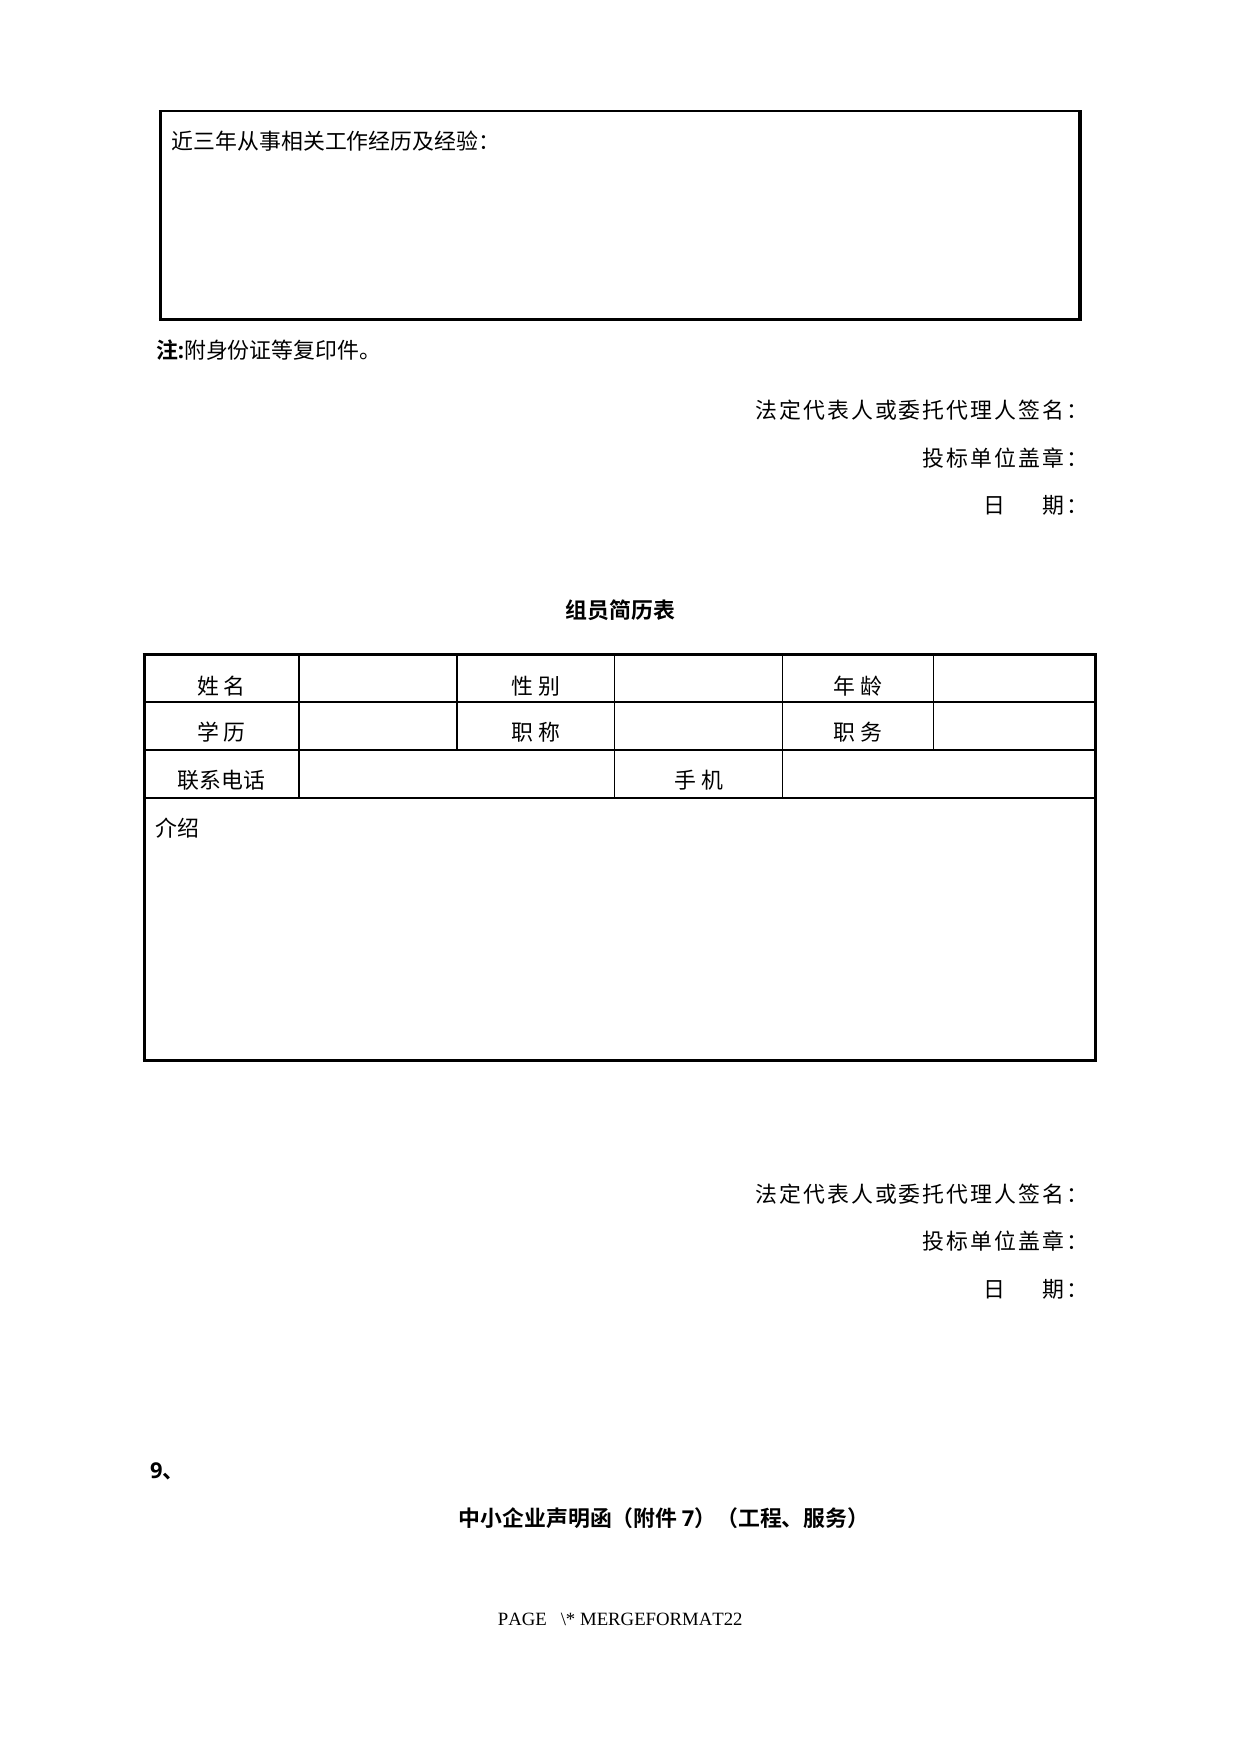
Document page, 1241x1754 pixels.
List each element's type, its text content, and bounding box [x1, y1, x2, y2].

table_cell 职 称 [458, 703, 614, 749]
table_header 年 龄 [783, 656, 933, 701]
text 法定代表人或委托代理人签名： [150, 393, 1090, 425]
table_cell [934, 703, 1094, 749]
table_header [615, 656, 782, 701]
text 投标单位盖章： [150, 441, 1090, 473]
text 投标单位盖章： [150, 1224, 1090, 1256]
text 注:附身份证等复印件。 [150, 333, 1090, 365]
table_header [934, 656, 1094, 701]
table_cell [615, 703, 782, 749]
table_cell [300, 703, 456, 749]
table_cell 手 机 [615, 751, 782, 797]
table_header 姓 名 [146, 656, 298, 701]
table_cell 联系电话 [146, 751, 298, 797]
text 日 期： [239, 1272, 1090, 1303]
text 日 期： [239, 488, 1090, 520]
text 法定代表人或委托代理人签名： [150, 1177, 1090, 1208]
table_header [300, 656, 456, 701]
text 组员简历表 [150, 593, 1090, 625]
table_cell 学 历 [146, 703, 298, 749]
table_cell [300, 751, 614, 797]
table_header 性 别 [458, 656, 614, 701]
text 9、 [150, 1453, 1090, 1485]
table_cell 介绍 [146, 799, 1094, 1059]
text 中小企业声明函（附件7）（工程、服务） [237, 1501, 1090, 1533]
table_cell [783, 751, 1094, 797]
table_cell 职 务 [783, 703, 933, 749]
table_cell 近三年从事相关工作经历及经验： [162, 112, 1078, 318]
